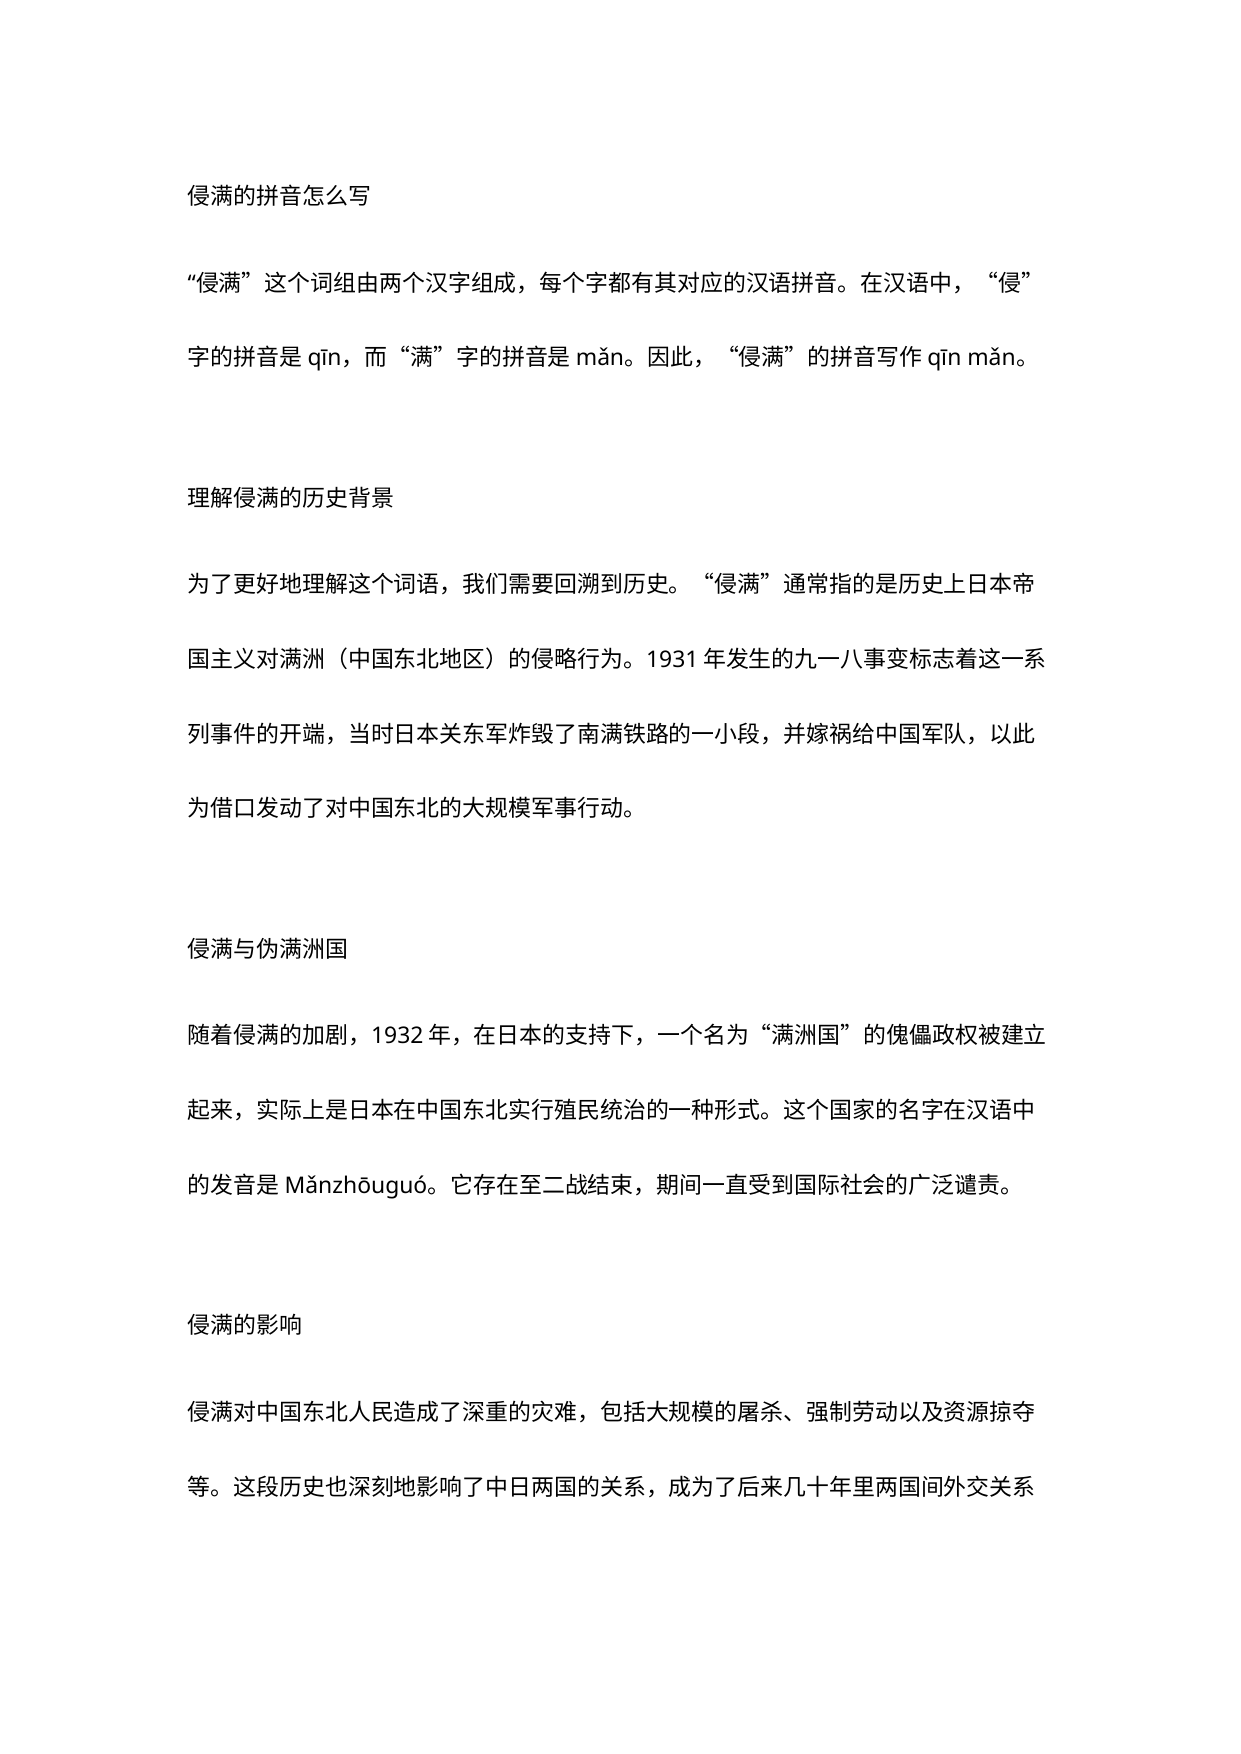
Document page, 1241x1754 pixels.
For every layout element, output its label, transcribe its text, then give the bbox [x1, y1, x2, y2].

text 侵满的影响 [187, 1291, 1053, 1356]
text “侵满”这个词组由两个汉字组成，每个字都有其对应的汉语拼音。在汉语中，“侵”字的拼音是 qīn，而“满”字的拼音是 mǎn。因此，“侵满”的拼音写作 qīn mǎn。 [187, 248, 1053, 388]
text 侵满与伪满洲国 [187, 915, 1053, 980]
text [187, 1378, 1053, 1517]
text 随着侵满的加剧，1932年，在日本的支持下，一个名为“满洲国”的傀儡政权被建立起来，实际上是日本在中国东北实行殖民统治的一种形式。这个国家的名字在汉语中的发音是 Mǎnzhōuguó。它存在至二战结束，期间一直受到国际社会的广泛谴责。 [187, 1001, 1053, 1216]
text 侵满的拼音怎么写 [187, 162, 1053, 227]
text 为了更好地理解这个词语，我们需要回溯到历史。“侵满”通常指的是历史上日本帝国主义对满洲（中国东北地区）的侵略行为。1931年发生的九一八事变标志着这一系列事件的开端，当时日本关东军炸毁了南满铁路的一小段，并嫁祸给中国军队，以此为借口发动了对中国东北的大规模军事行动。 [187, 550, 1053, 839]
text 理解侵满的历史背景 [187, 464, 1053, 529]
